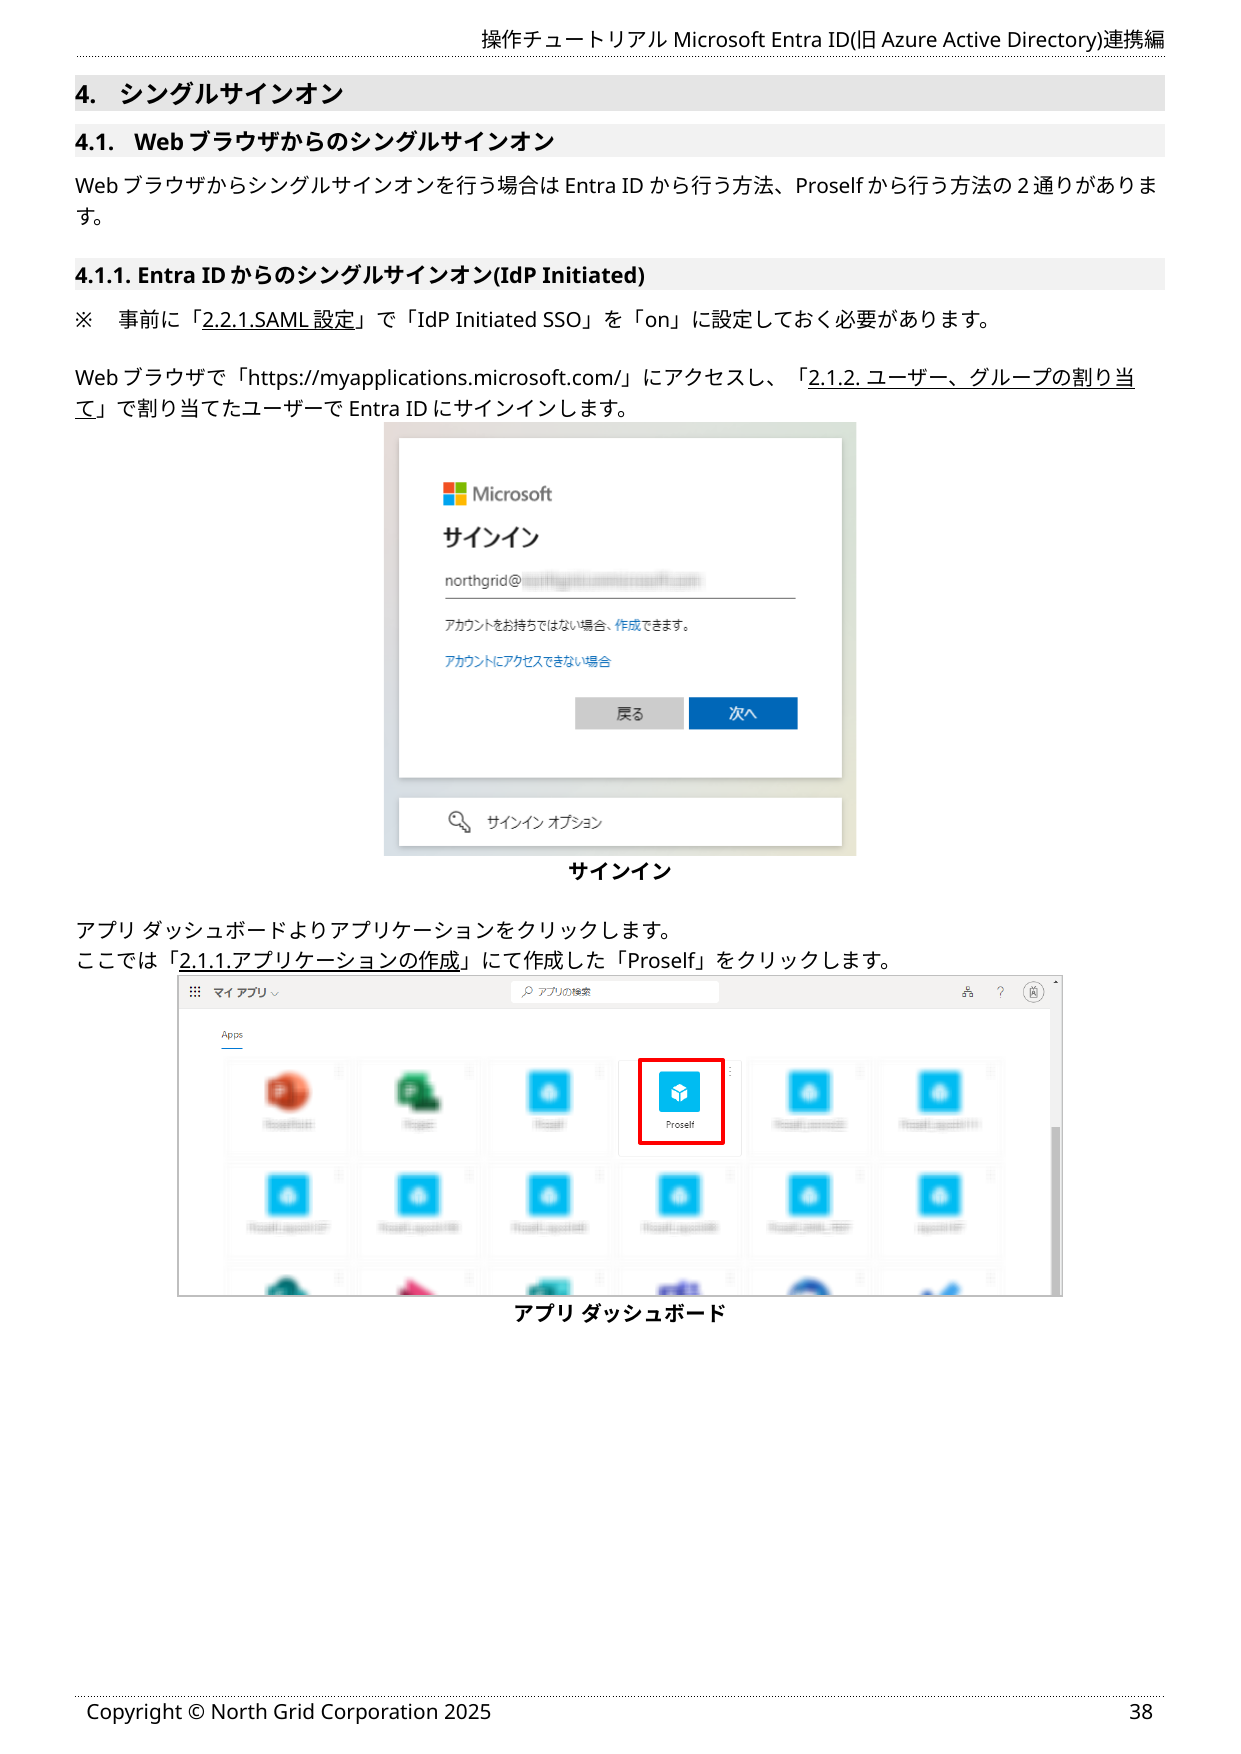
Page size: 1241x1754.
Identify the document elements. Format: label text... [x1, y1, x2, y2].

text Webブラウザで「https://myapplications.microsoft.com/」にアクセスし、「2.1.2. ユーザー、グループの割り当て」で割り当てたユーザーでEntra IDにサインインします。 [75, 362, 1165, 422]
text サインイン [75, 856, 1165, 886]
text ここでは「2.1.1.アプリケーションの作成」にて作成した「Proself」をクリックします。 [75, 944, 1165, 975]
text アプリ ダッシュボードよりアプリケーションをクリックします。 [75, 914, 1165, 944]
list 事前に「2.2.1.SAML設定」で「IdP Initiated SSO」を「on」に設定しておく必要があります。 [75, 303, 1165, 333]
subtitle シングルサインオン [75, 75, 1165, 111]
subtitle Webブラウザからのシングルサインオン [75, 124, 1165, 157]
subtitle Entra IDからのシングルサインオン(IdP Initiated) [75, 258, 1165, 290]
text アプリ ダッシュボード [75, 1297, 1165, 1327]
picture [383, 422, 857, 856]
text Webブラウザからシングルサインオンを行う場合はEntra ID から行う方法、Proselfから行う方法の2通りがあります。 [75, 169, 1165, 230]
picture [179, 976, 1062, 1295]
